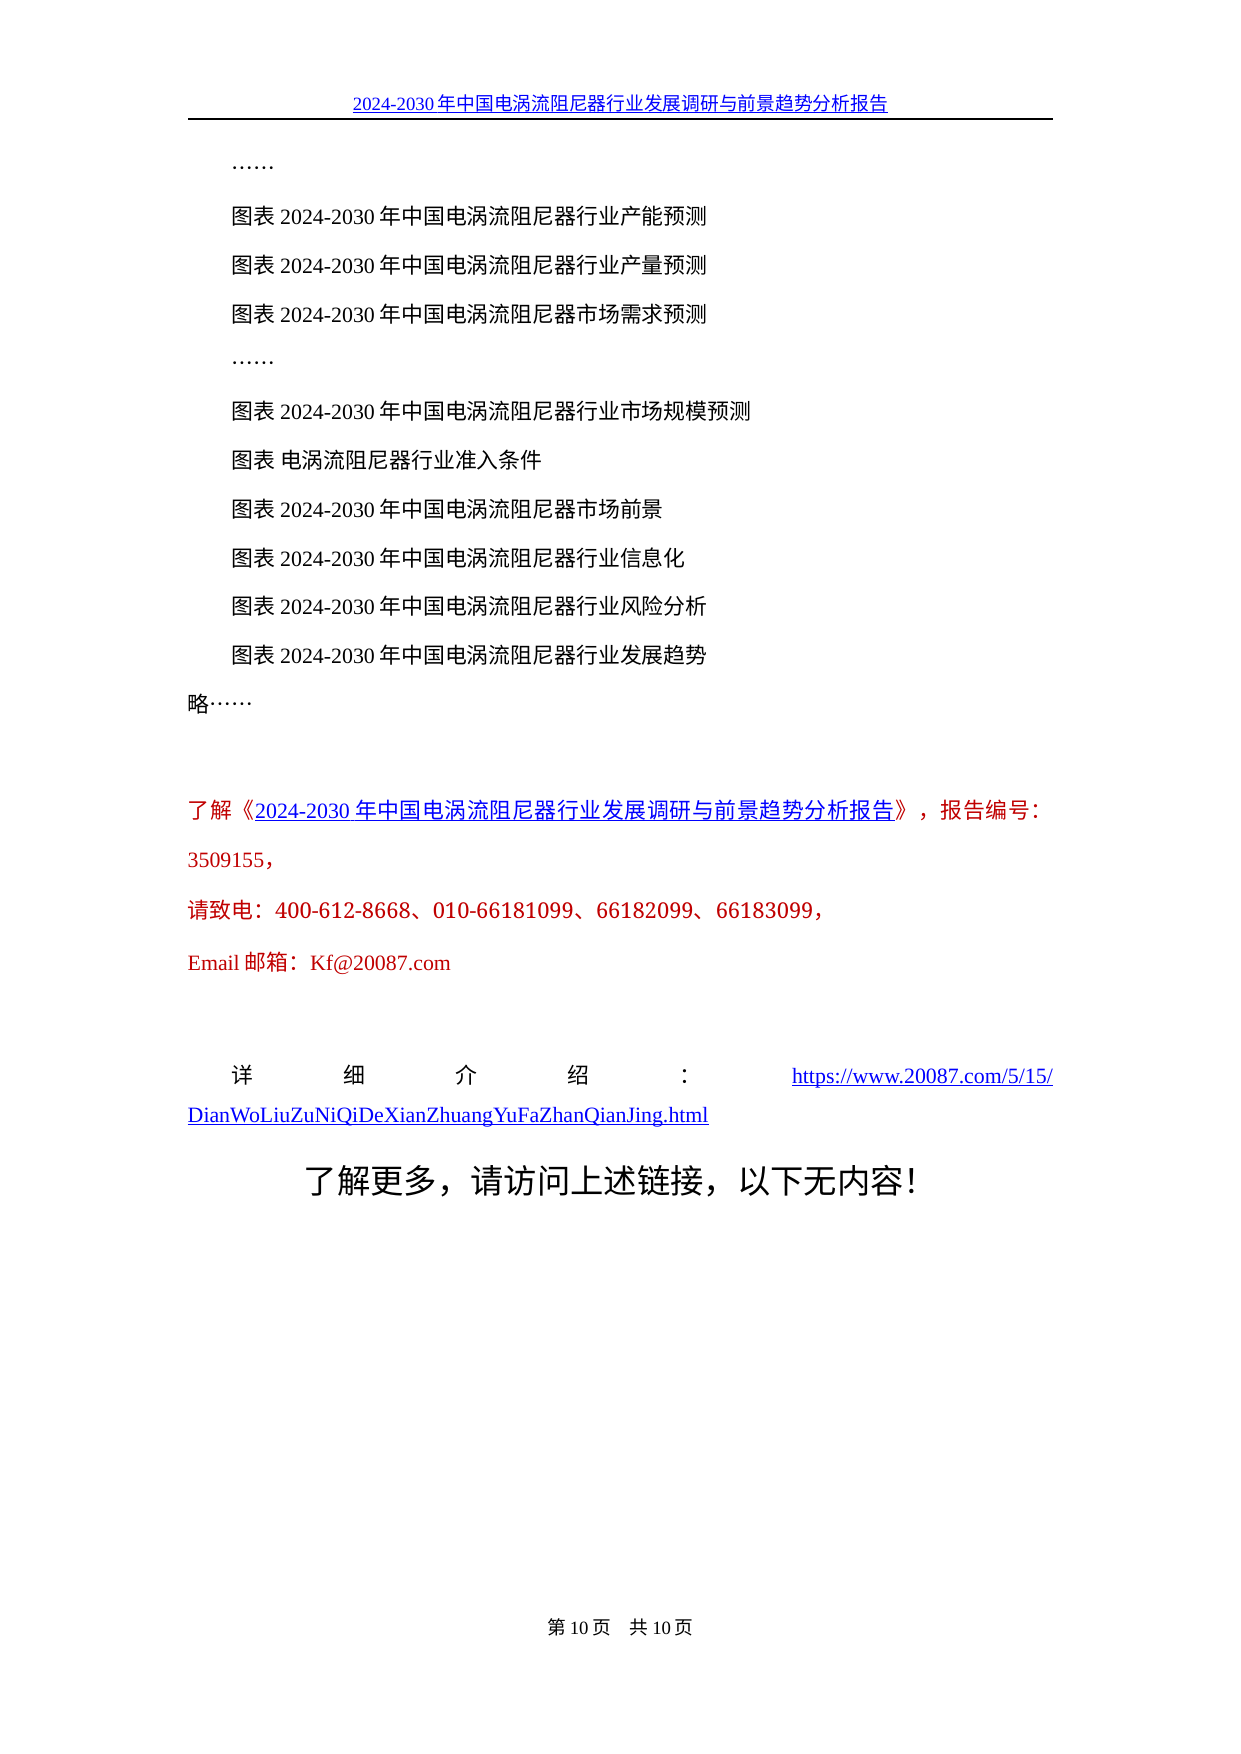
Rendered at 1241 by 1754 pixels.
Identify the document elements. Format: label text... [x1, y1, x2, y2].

text Email邮箱：Kf@20087.com [187, 945, 1053, 977]
title 了解更多，请访问上述链接，以下无内容！ [187, 1147, 1053, 1212]
text 详细介绍：https://www.20087.com/5/15/DianWoLiuZuNiQiDeXianZhuangYuFaZhanQianJing.html [187, 1058, 1053, 1131]
text 请致电：400-612-8668、010-66181099、66182099、66183099， [187, 893, 1053, 926]
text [187, 150, 1053, 719]
text 了解《2024-2030年中国电涡流阻尼器行业发展调研与前景趋势分析报告》，报告编号：3509155， [187, 793, 1053, 874]
